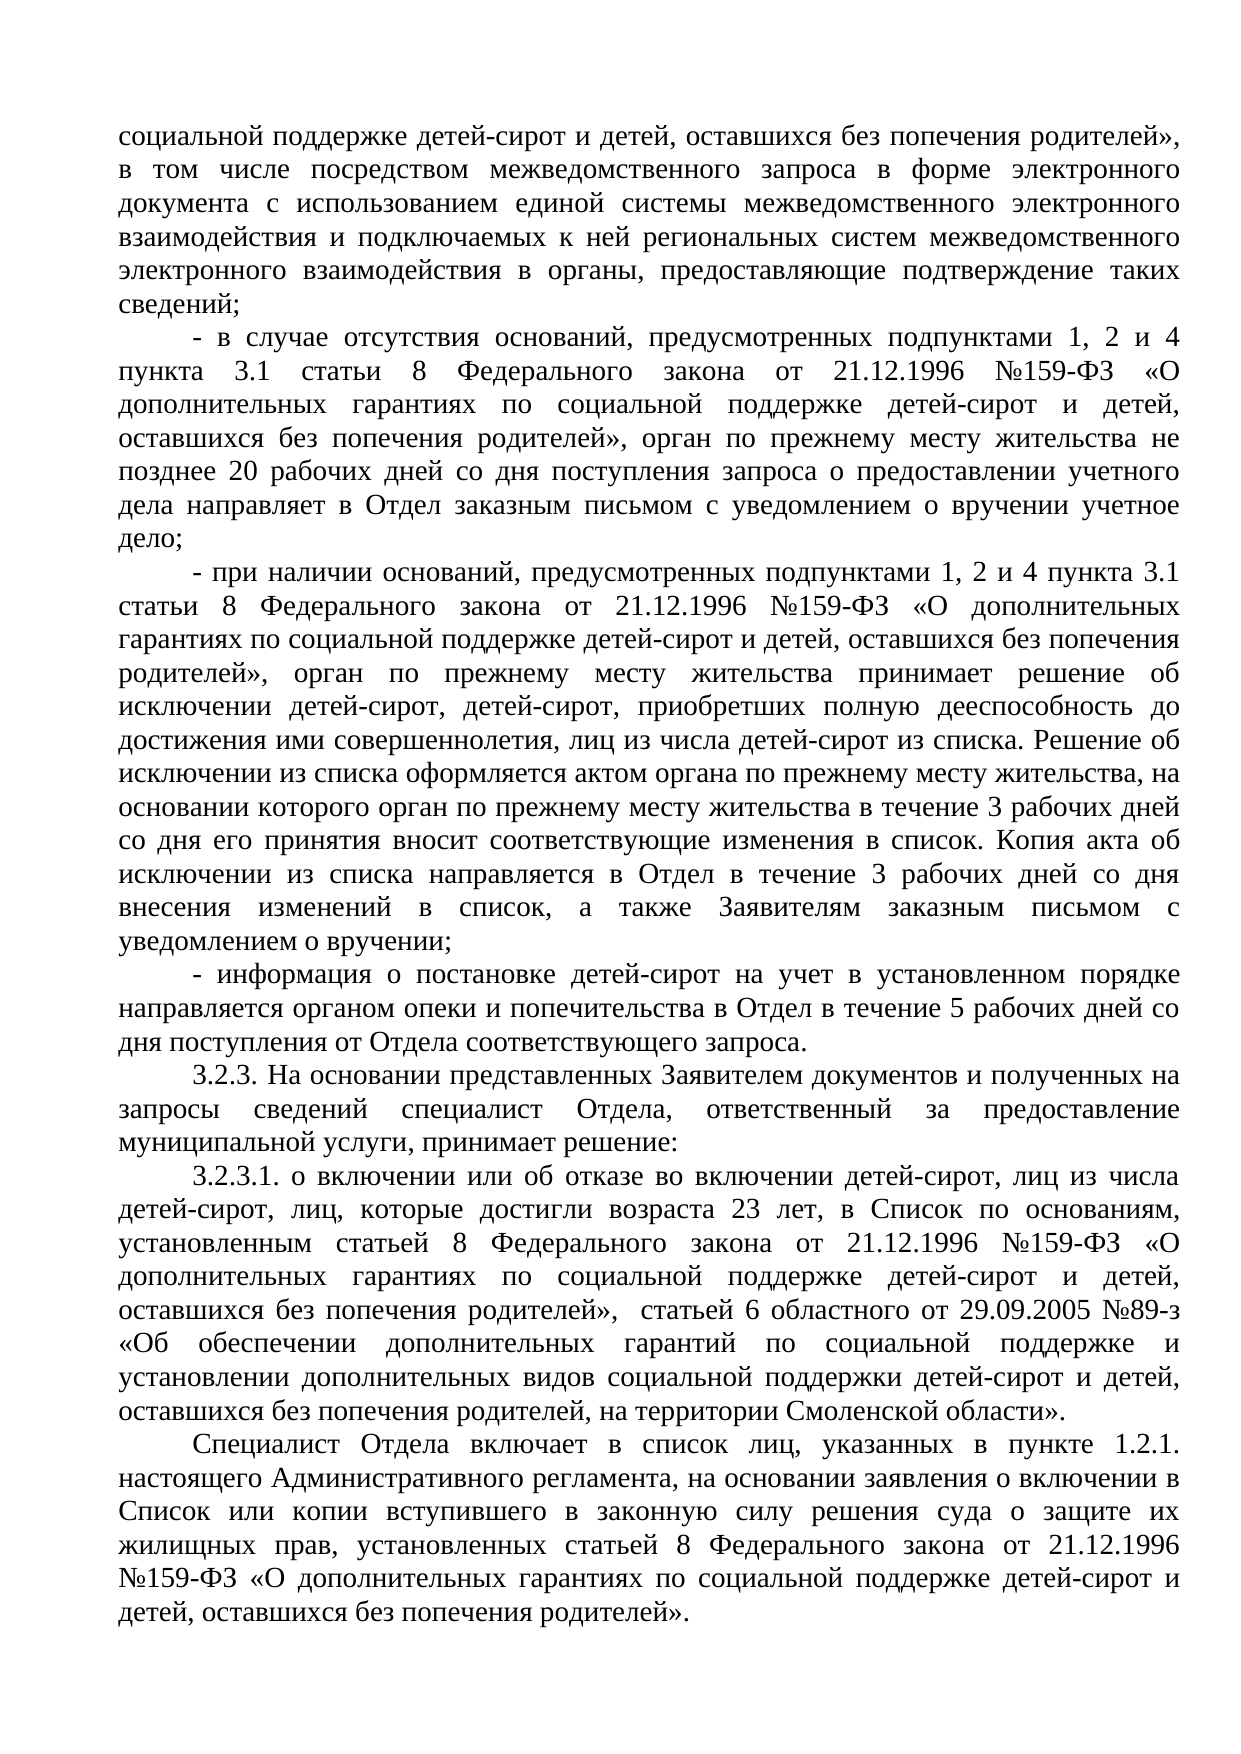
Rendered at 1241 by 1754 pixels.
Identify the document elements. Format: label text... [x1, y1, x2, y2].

text - при наличии оснований, предусмотренных подпунктами 1, 2 и 4 пункта 3.1 статьи 8 Федерального закона от 21.12.1996 №159-ФЗ «О дополнительных гарантиях по социальной поддержке детей-сирот и детей, оставшихся без попечения родителей», орган по прежнему месту жительства принимает решение об исключении детей-сирот, детей-сирот, приобретших полную дееспособность до достижения ими совершеннолетия, лиц из числа детей-сирот из списка. Решение об исключении из списка оформляется актом органа по прежнему месту жительства, на основании которого орган по прежнему месту жительства в течение 3 рабочих дней со дня его принятия вносит соответствующие изменения в список. Копия акта об исключении из списка направляется в Отдел в течение 3 рабочих дней со дня внесения изменений в список, а также Заявителям заказным письмом с уведомлением о вручении; [118, 554, 1181, 957]
text - информация о постановке детей-сирот на учет в установленном порядке направляется органом опеки и попечительства в Отдел в течение 5 рабочих дней со дня поступления от Отдела соответствующего запроса. [118, 957, 1181, 1057]
text - в случае отсутствия оснований, предусмотренных подпунктами 1, 2 и 4 пункта 3.1 статьи 8 Федерального закона от 21.12.1996 №159-ФЗ «О дополнительных гарантиях по социальной поддержке детей-сирот и детей, оставшихся без попечения родителей», орган по прежнему месту жительства не позднее 20 рабочих дней со дня поступления запроса о предоставлении учетного дела направляет в Отдел заказным письмом с уведомлением о вручении учетное дело; [118, 319, 1181, 554]
text 3.2.3.1. о включении или об отказе во включении детей-сирот, лиц из числа детей-сирот, лиц, которые достигли возраста 23 лет, в Список по основаниям, установленным статьей 8 Федерального закона от 21.12.1996 №159-ФЗ «О дополнительных гарантиях по социальной поддержке детей-сирот и детей, оставшихся без попечения родителей», статьей 6 областного от 29.09.2005 №89-з «Об обеспечении дополнительных гарантий по социальной поддержке и установлении дополнительных видов социальной поддержки детей-сирот и детей, оставшихся без попечения родителей, на территории Смоленской области». [118, 1158, 1181, 1426]
text 3.2.3. На основании представленных Заявителем документов и полученных на запросы сведений специалист Отдела, ответственный за предоставление муниципальной услуги, принимает решение: [118, 1057, 1181, 1158]
text Специалист Отдела включает в список лиц, указанных в пункте 1.2.1. настоящего Административного регламента, на основании заявления о включении в Список или копии вступившего в законную силу решения суда о защите их жилищных прав, установленных статьей 8 Федерального закона от 21.12.1996 №159-ФЗ «О дополнительных гарантиях по социальной поддержке детей-сирот и детей, оставшихся без попечения родителей». [118, 1426, 1181, 1627]
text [118, 118, 1181, 319]
